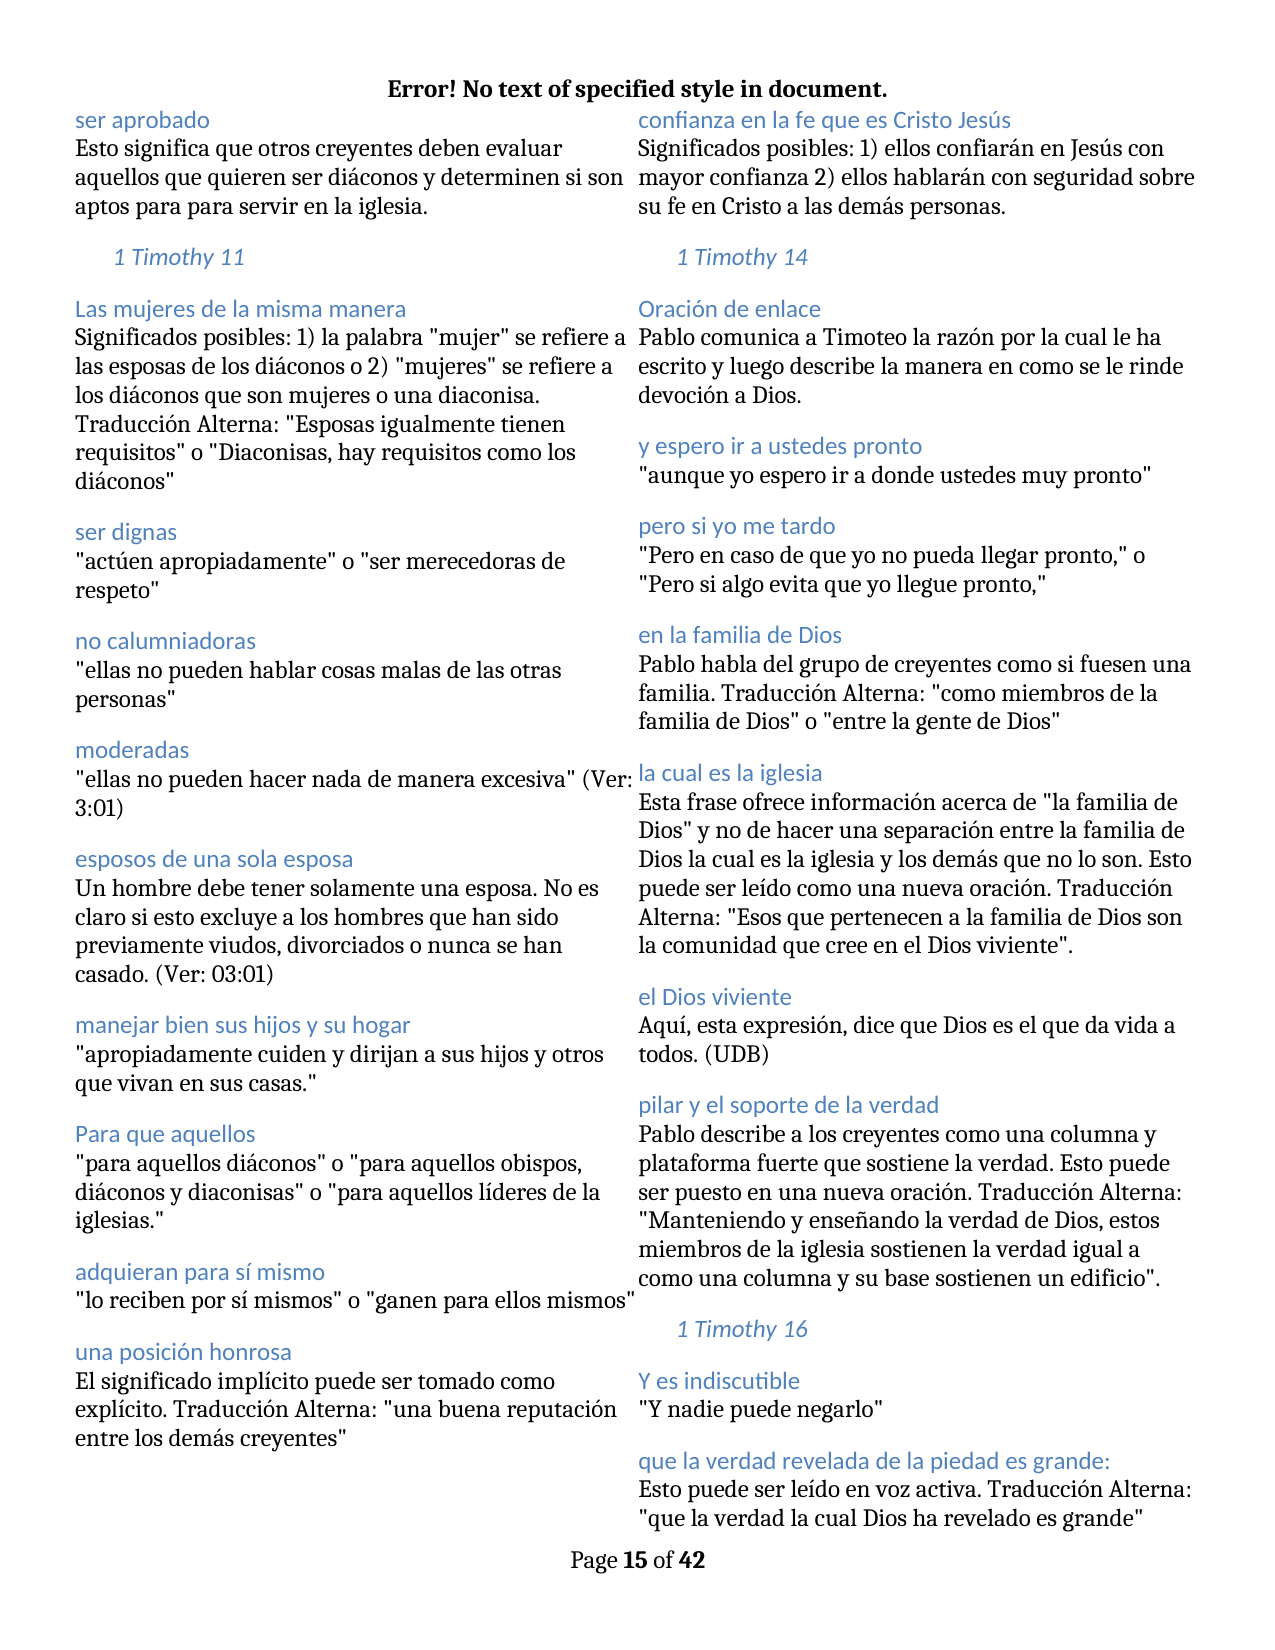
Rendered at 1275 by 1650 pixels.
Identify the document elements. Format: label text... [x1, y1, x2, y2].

text "ellas no pueden hablar cosas malas de las otras personas" [75, 656, 637, 713]
subtitle 1 Timothy 11 [75, 241, 637, 272]
text "Pero en caso de que yo no pueda llegar pronto," o "Pero si algo evita que yo llegue pronto," [638, 541, 1200, 598]
subtitle en la familia de Dios [638, 619, 1200, 650]
subtitle moderadas [75, 734, 637, 765]
text "aunque yo espero ir a donde ustedes muy pronto" [638, 461, 1200, 489]
subtitle adquieran para sí mismo [75, 1256, 637, 1286]
subtitle Para que aquellos [75, 1118, 637, 1149]
text El significado implícito puede ser tomado como explícito. Traducción Alterna: "una buena reputación entre los demás creyentes" [75, 1367, 637, 1453]
subtitle Las mujeres de la misma manera [75, 293, 637, 323]
subtitle manejar bien sus hijos y su hogar [75, 1009, 637, 1040]
subtitle el Dios viviente [638, 981, 1200, 1011]
text Significados posibles: 1) la palabra "mujer" se refiere a las esposas de los diáconos o 2) "mujeres" se refiere a los diáconos que son mujeres o una diaconisa. Traducción Alterna: "Esposas igualmente tienen requisitos" o "Diaconisas, hay requisitos como los diáconos" [75, 323, 637, 496]
text Aquí, esta expresión, dice que Dios es el que da vida a todos. (UDB) [638, 1011, 1200, 1069]
subtitle pilar y el soporte de la verdad [638, 1089, 1200, 1120]
subtitle ser dignas [75, 517, 637, 547]
subtitle Y es indiscutible [638, 1365, 1200, 1395]
subtitle la cual es la iglesia [638, 757, 1200, 787]
text Esto significa que otros creyentes deben evaluar aquellos que quieren ser diáconos y determinen si son aptos para para servir en la iglesia. [75, 134, 637, 221]
subtitle una posición honrosa [75, 1336, 637, 1367]
text "actúen apropiadamente" o "ser merecedoras de respeto" [75, 547, 637, 604]
subtitle esposos de una sola esposa [75, 843, 637, 874]
text Esto puede ser leído en voz activa. Traducción Alterna: "que la verdad la cual Dios ha revelado es grande" [638, 1475, 1200, 1533]
text "Y nadie puede negarlo" [638, 1395, 1200, 1424]
text "lo reciben por sí mismos" o "ganen para ellos mismos" [75, 1286, 637, 1315]
text "para aquellos diáconos" o "para aquellos obispos, diáconos y diaconisas" o "para aquellos líderes de la iglesias." [75, 1149, 637, 1235]
text Un hombre debe tener solamente una esposa. No es claro si esto excluye a los hombres que han sido previamente viudos, divorciados o nunca se han casado. (Ver: 03:01) [75, 874, 637, 989]
subtitle Oración de enlace [638, 293, 1200, 323]
text "apropiadamente cuiden y dirijan a sus hijos y otros que vivan en sus casas." [75, 1040, 637, 1097]
subtitle ser aprobado [75, 104, 637, 134]
subtitle que la verdad revelada de la piedad es grande: [638, 1445, 1200, 1475]
text Pablo habla del grupo de creyentes como si fuesen una familia. Traducción Alterna: "como miembros de la familia de Dios" o "entre la gente de Dios" [638, 650, 1200, 736]
subtitle 1 Timothy 14 [638, 241, 1200, 272]
text Esta frase ofrece información acerca de "la familia de Dios" y no de hacer una separación entre la familia de Dios la cual es la iglesia y los demás que no lo son. Esto puede ser leído como una nueva oración. Traducción Alterna: "Esos que pertenecen a la familia de Dios son la comunidad que cree en el Dios viviente". [638, 787, 1200, 960]
text Pablo comunica a Timoteo la razón por la cual le ha escrito y luego describe la manera en como se le rinde devoción a Dios. [638, 323, 1200, 409]
subtitle y espero ir a ustedes pronto [638, 430, 1200, 461]
subtitle confianza en la fe que es Cristo Jesús [638, 104, 1200, 134]
text "ellas no pueden hacer nada de manera excesiva" (Ver: 3:01) [75, 765, 637, 822]
subtitle 1 Timothy 16 [638, 1313, 1200, 1344]
text Pablo describe a los creyentes como una columna y plataforma fuerte que sostiene la verdad. Esto puede ser puesto en una nueva oración. Traducción Alterna: "Manteniendo y enseñando la verdad de Dios, estos miembros de la iglesia sostienen la verdad igual a como una columna y su base sostienen un edificio". [638, 1120, 1200, 1293]
subtitle no calumniadoras [75, 625, 637, 656]
text Significados posibles: 1) ellos confiarán en Jesús con mayor confianza 2) ellos hablarán con seguridad sobre su fe en Cristo a las demás personas. [638, 134, 1200, 221]
subtitle pero si yo me tardo [638, 510, 1200, 541]
